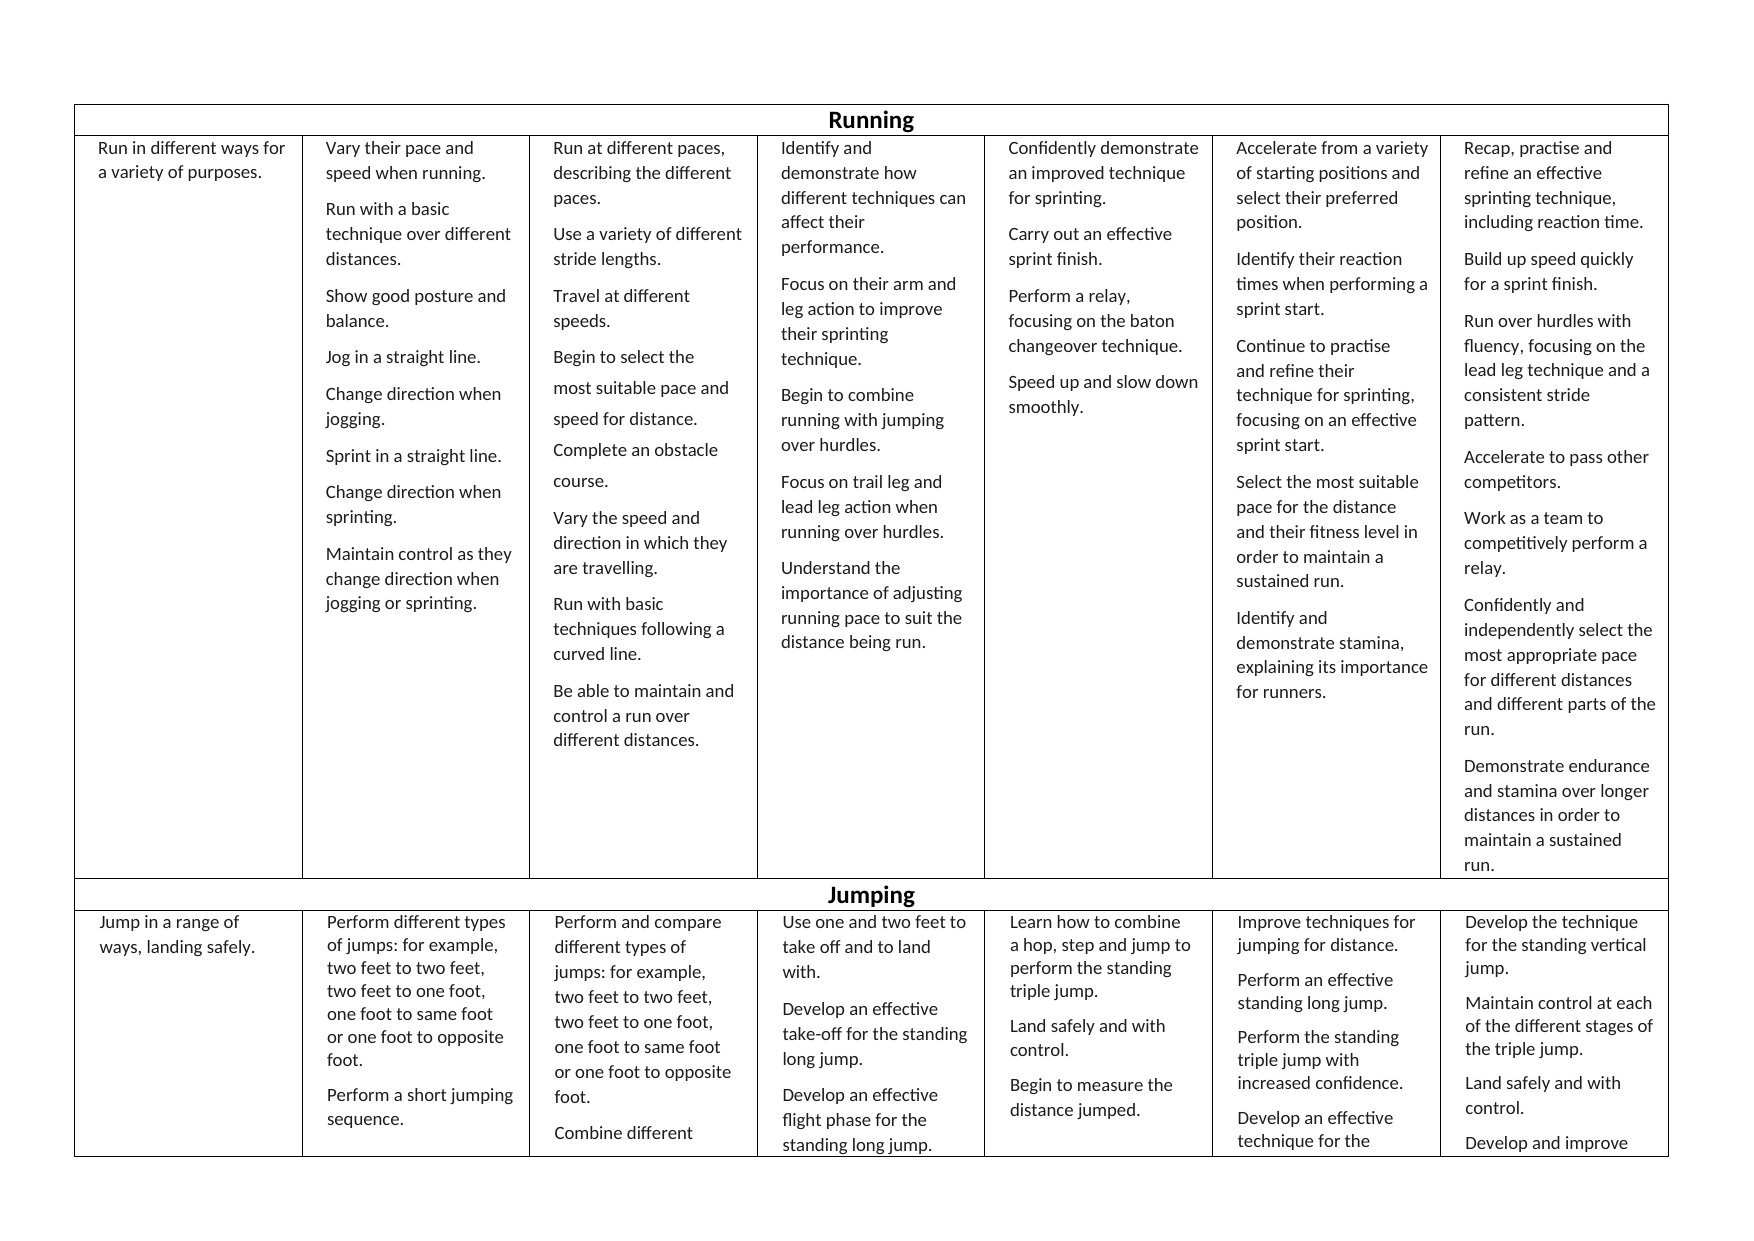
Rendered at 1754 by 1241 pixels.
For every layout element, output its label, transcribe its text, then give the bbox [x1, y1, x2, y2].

table_cell Running [75, 105, 1668, 135]
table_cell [1213, 911, 1440, 1156]
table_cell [1441, 911, 1668, 1156]
table_cell Recap, practise and refine an effective sprinting technique, including reaction time. Build up speed quickly for a sprint finish. Run over hurdles with fluency, focusing on the lead leg technique and a consistent stride pattern. Accelerate to pass other competitors. Work as a team to competitively perform a relay. Confidently and independently select the most appropriate pace for different distances and different parts of the run. Demonstrate endurance and stamina over longer distances in order to maintain a sustained run. [1441, 136, 1668, 878]
table_cell Confidently demonstrate an improved technique for sprinting. Carry out an effective sprint finish. Perform a relay, focusing on the baton changeover technique. Speed up and slow down smoothly. [985, 136, 1212, 878]
table_cell Vary their pace and speed when running. Run with a basic technique over different distances. Show good posture and balance. Jog in a straight line. Change direction when jogging. Sprint in a straight line. Change direction when sprinting. Maintain control as they change direction when jogging or sprinting. [303, 136, 529, 878]
table_cell Jumping [75, 879, 1668, 909]
table_cell Run in different ways for a variety of purposes. [75, 136, 302, 878]
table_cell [75, 911, 302, 1156]
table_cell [303, 911, 529, 1156]
table_cell Identify and demonstrate how different techniques can affect their performance. Focus on their arm and leg action to improve their sprinting technique. Begin to combine running with jumping over hurdles. Focus on trail leg and lead leg action when running over hurdles. Understand the importance of adjusting running pace to suit the distance being run. [758, 136, 984, 878]
table_cell Run at different paces, describing the different paces. Use a variety of different stride lengths. Travel at different speeds. Begin to select the most suitable pace and speed for distance. Complete an obstacle course. Vary the speed and direction in which they are travelling. Run with basic techniques following a curved line. Be able to maintain and control a run over different distances. [530, 136, 757, 878]
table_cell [985, 911, 1212, 1156]
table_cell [530, 911, 757, 1156]
table_cell Accelerate from a variety of starting positions and select their preferred position. Identify their reaction times when performing a sprint start. Continue to practise and refine their technique for sprinting, focusing on an effective sprint start. Select the most suitable pace for the distance and their fitness level in order to maintain a sustained run. Identify and demonstrate stamina, explaining its importance for runners. [1213, 136, 1440, 878]
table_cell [758, 911, 984, 1156]
